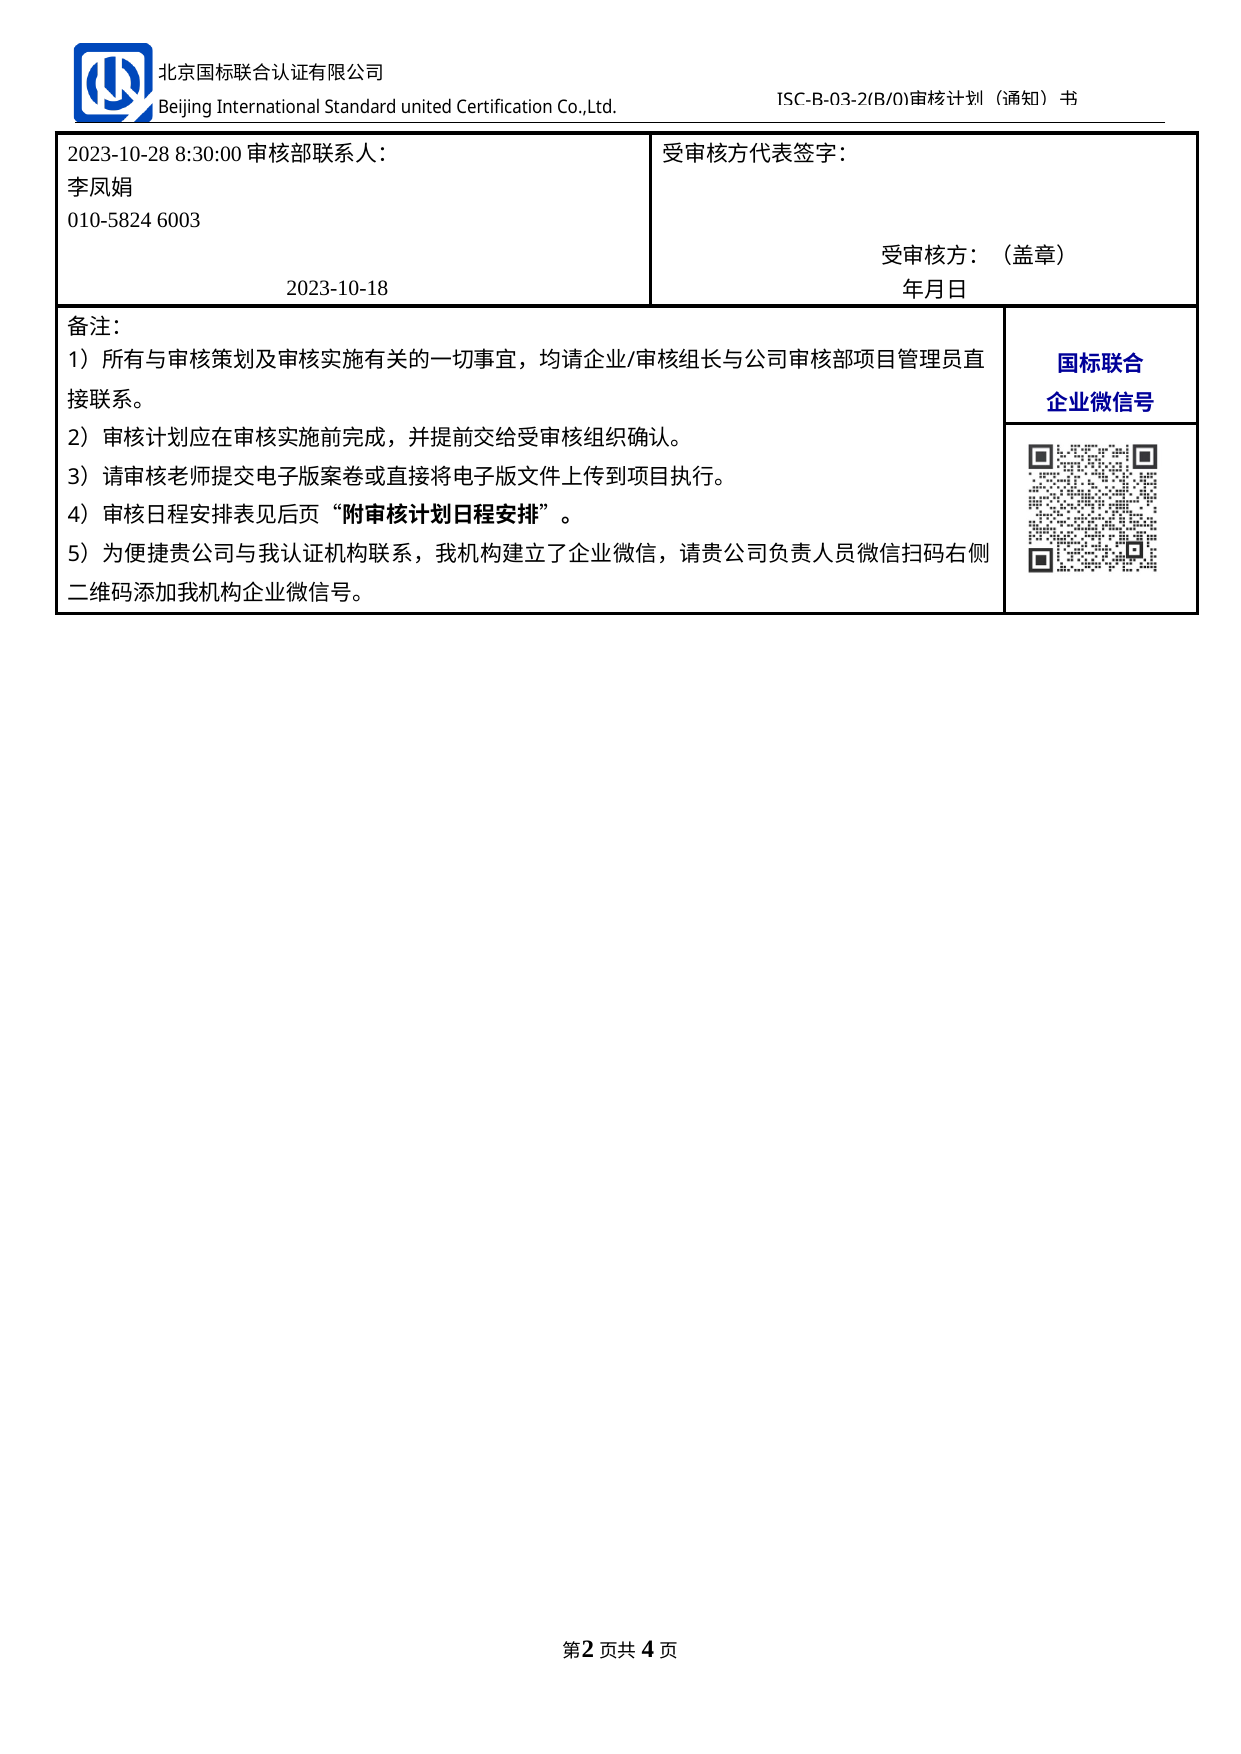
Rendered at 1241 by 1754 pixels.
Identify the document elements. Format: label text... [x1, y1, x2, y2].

picture [73, 43, 153, 123]
table_cell [1006, 425, 1196, 612]
table_cell 国标联合 企业微信号 [1006, 308, 1196, 422]
table_cell 备注： 1）所有与审核策划及审核实施有关的一切事宜，均请企业/审核组长与公司审核部项目管理员直接联系。 2）审核计划应在审核实施前完成，并提前交给受审核组织确认。 3）请审核老师提交电子版案卷或直接将电子版文件上传到项目执行。 4）审核日程安排表见后页“附审核计划日程安排”。 5）为便捷贵公司与我认证机构联系，我机构建立了企业微信，请贵公司负责人员微信扫码右侧二维码添加我机构企业微信号。 [58, 308, 1003, 612]
table_cell 受审核方代表签字： 受审核方：（盖章） 年月日 [652, 135, 1196, 304]
picture [1020, 438, 1166, 582]
table_cell 2023-10-28 8:30:00审核部联系人： 李凤娟 010-5824 6003 2023-10-18 [58, 135, 649, 304]
